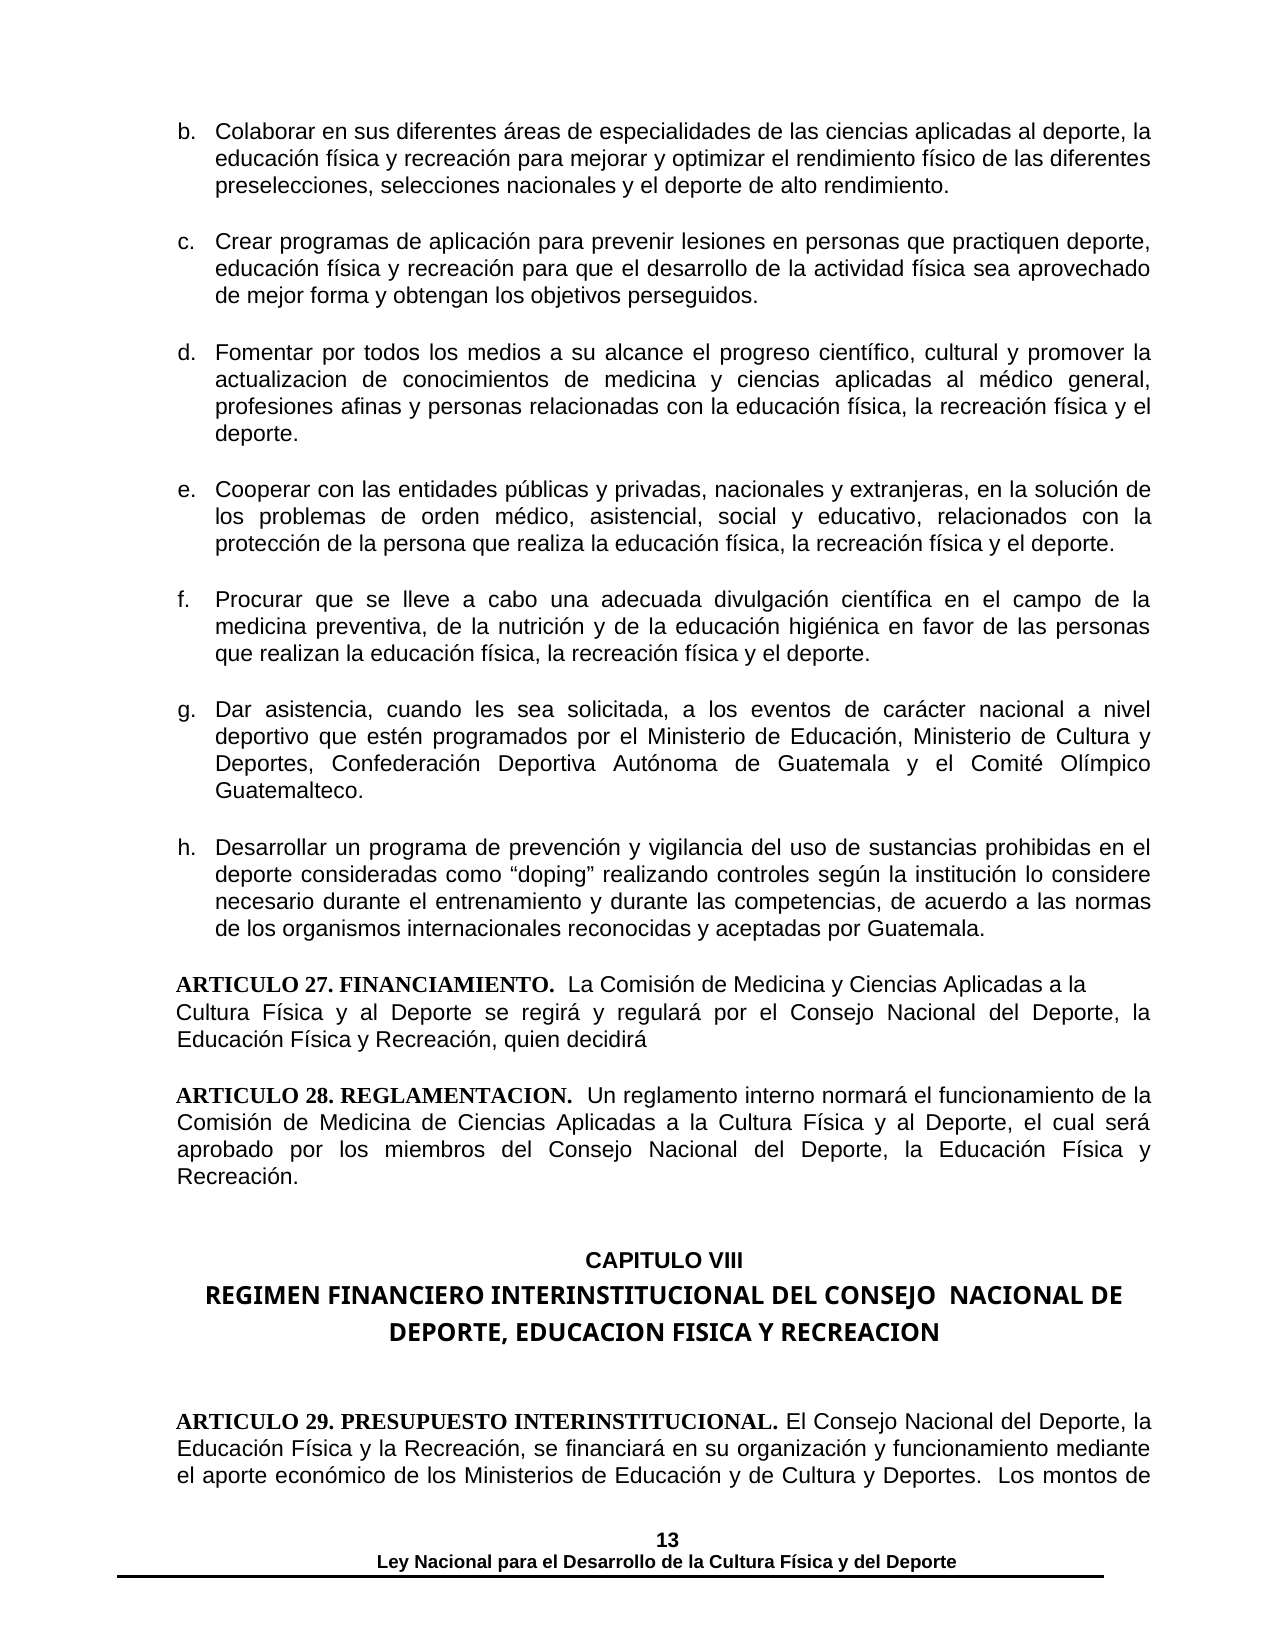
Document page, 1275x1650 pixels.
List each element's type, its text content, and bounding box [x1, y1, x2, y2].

list Dar asistencia, cuando les sea solicitada, a los eventos de carácter nacional a nivel deportivo que estén programados por el Ministerio de Educación, Ministerio de Cultura y Deportes, Confederación Deportiva Autónoma de Guatemala y el Comité Olímpico Guatemalteco. [177, 696, 1152, 804]
list Desarrollar un programa de prevención y vigilancia del uso de sustancias prohibidas en el deporte consideradas como “doping” realizando controles según la institución lo considere necesario durante el entrenamiento y durante las competencias, de acuerdo a las normas de los organismos internacionales reconocidas y aceptadas por Guatemala. [177, 833, 1152, 941]
subtitle REGIMEN FINANCIERO INTERINSTITUCIONAL DEL CONSEJO NACIONAL DE DEPORTE, EDUCACION FISICA Y RECREACION [177, 1277, 1151, 1348]
text ARTICULO 27. FINANCIAMIENTO. La Comisión de Medicina y Ciencias Aplicadas a la [176, 971, 1152, 997]
list Procurar que se lleve a cabo una adecuada divulgación científica en el campo de la medicina preventiva, de la nutrición y de la educación higiénica en favor de las personas que realizan la educación física, la recreación física y el deporte. [177, 586, 1152, 667]
list Crear programas de aplicación para prevenir lesiones en personas que practiquen deporte, educación física y recreación para que el desarrollo de la actividad física sea aprovechado de mejor forma y obtengan los objetivos perseguidos. [177, 228, 1152, 309]
text Cultura Física y al Deporte se regirá y regulará por el Consejo Nacional del Deporte, la Educación Física y Recreación, quien decidirá [176, 998, 1152, 1052]
text ARTICULO 28. REGLAMENTACION. Un reglamento interno normará el funcionamiento de la Comisión de Medicina de Ciencias Aplicadas a la Cultura Física y al Deporte, el cual será aprobado por los miembros del Consejo Nacional del Deporte, la Educación Física y Recreación. [176, 1082, 1152, 1189]
list Colaborar en sus diferentes áreas de especialidades de las ciencias aplicadas al deporte, la educación física y recreación para mejorar y optimizar el rendimiento físico de las diferentes preselecciones, selecciones nacionales y el deporte de alto rendimiento. [177, 118, 1152, 199]
list Fomentar por todos los medios a su alcance el progreso científico, cultural y promover la actualizacion de conocimientos de medicina y ciencias aplicadas al médico general, profesiones afinas y personas relacionadas con la educación física, la recreación física y el deporte. [177, 338, 1152, 446]
list Cooperar con las entidades públicas y privadas, nacionales y extranjeras, en la solución de los problemas de orden médico, asistencial, social y educativo, relacionados con la protección de la persona que realiza la educación física, la recreación física y el deporte. [177, 476, 1152, 556]
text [176, 1408, 1152, 1489]
text CAPITULO VIII [177, 1247, 1151, 1274]
